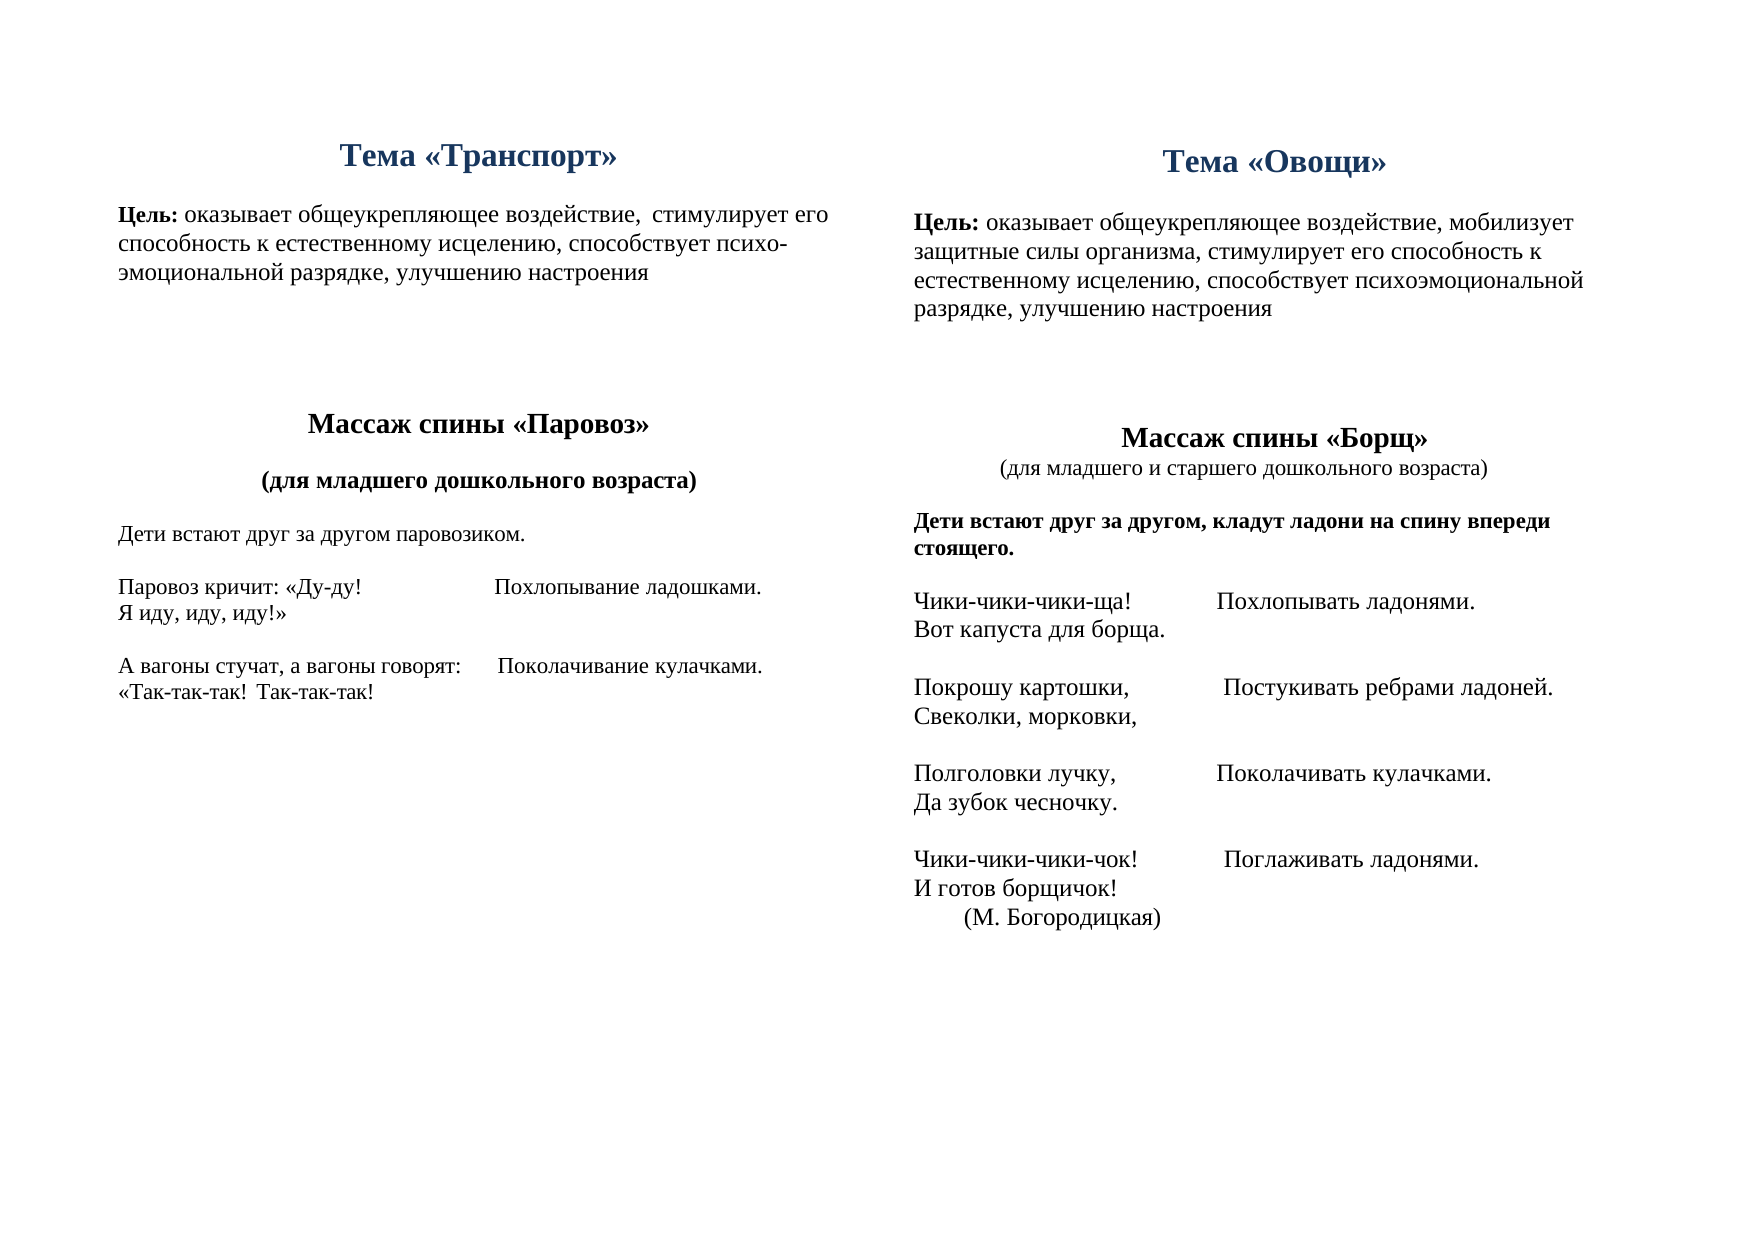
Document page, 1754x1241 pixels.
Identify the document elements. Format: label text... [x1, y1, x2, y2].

text Цель: оказывает общеукрепляющее воздействие, стимулирует его способность к естественному исцелению, способствует психо- эмоциональной разрядке, улучшению настроения [118, 199, 834, 285]
text Полголовки лучку, Поколачивать кулачками. Да зубок чесночку. [913, 758, 1492, 816]
text Дети встают друг за другом, кладут ладони на спину впереди стоящего. [913, 507, 1625, 560]
text А вагоны стучат, а вагоны говорят: Поколачивание кулачками. [118, 652, 834, 678]
subtitle Массаж спины «Борщ» [902, 421, 1648, 454]
text Дети встают друг за другом паровозиком. [118, 520, 834, 547]
subtitle Тема «Овощи» [902, 141, 1647, 179]
text Покрошу картошки, Постукивать ребрами ладоней. Свеколки, морковки, [913, 672, 1554, 729]
subtitle Массаж спины «Паровоз» [124, 406, 834, 439]
text Цель: оказывает общеукрепляющее воздействие, мобилизует защитные силы организма, стимулирует его способность к естественному исцелению, способствует психоэмоциональной разрядке, улучшению настроения [913, 207, 1629, 322]
text (М. Богородицкая) [963, 902, 1648, 931]
text Паровоз кричит: «Ду-ду! Похлопывание ладошками. Я иду, иду, иду!» [118, 573, 762, 626]
subtitle Тема «Транспорт» [124, 135, 833, 173]
text Чики-чики-чики-ща! Похлопывать ладонями. Вот капуста для борща. [913, 586, 1476, 643]
text «Так-так-так! Так-так-так! [118, 678, 834, 705]
text (для младшего и старшего дошкольного возраста) [999, 454, 1648, 481]
subtitle (для младшего дошкольного возраста) [124, 465, 834, 494]
text Чики-чики-чики-чок! Поглаживать ладонями. И готов борщичок! [913, 844, 1480, 902]
